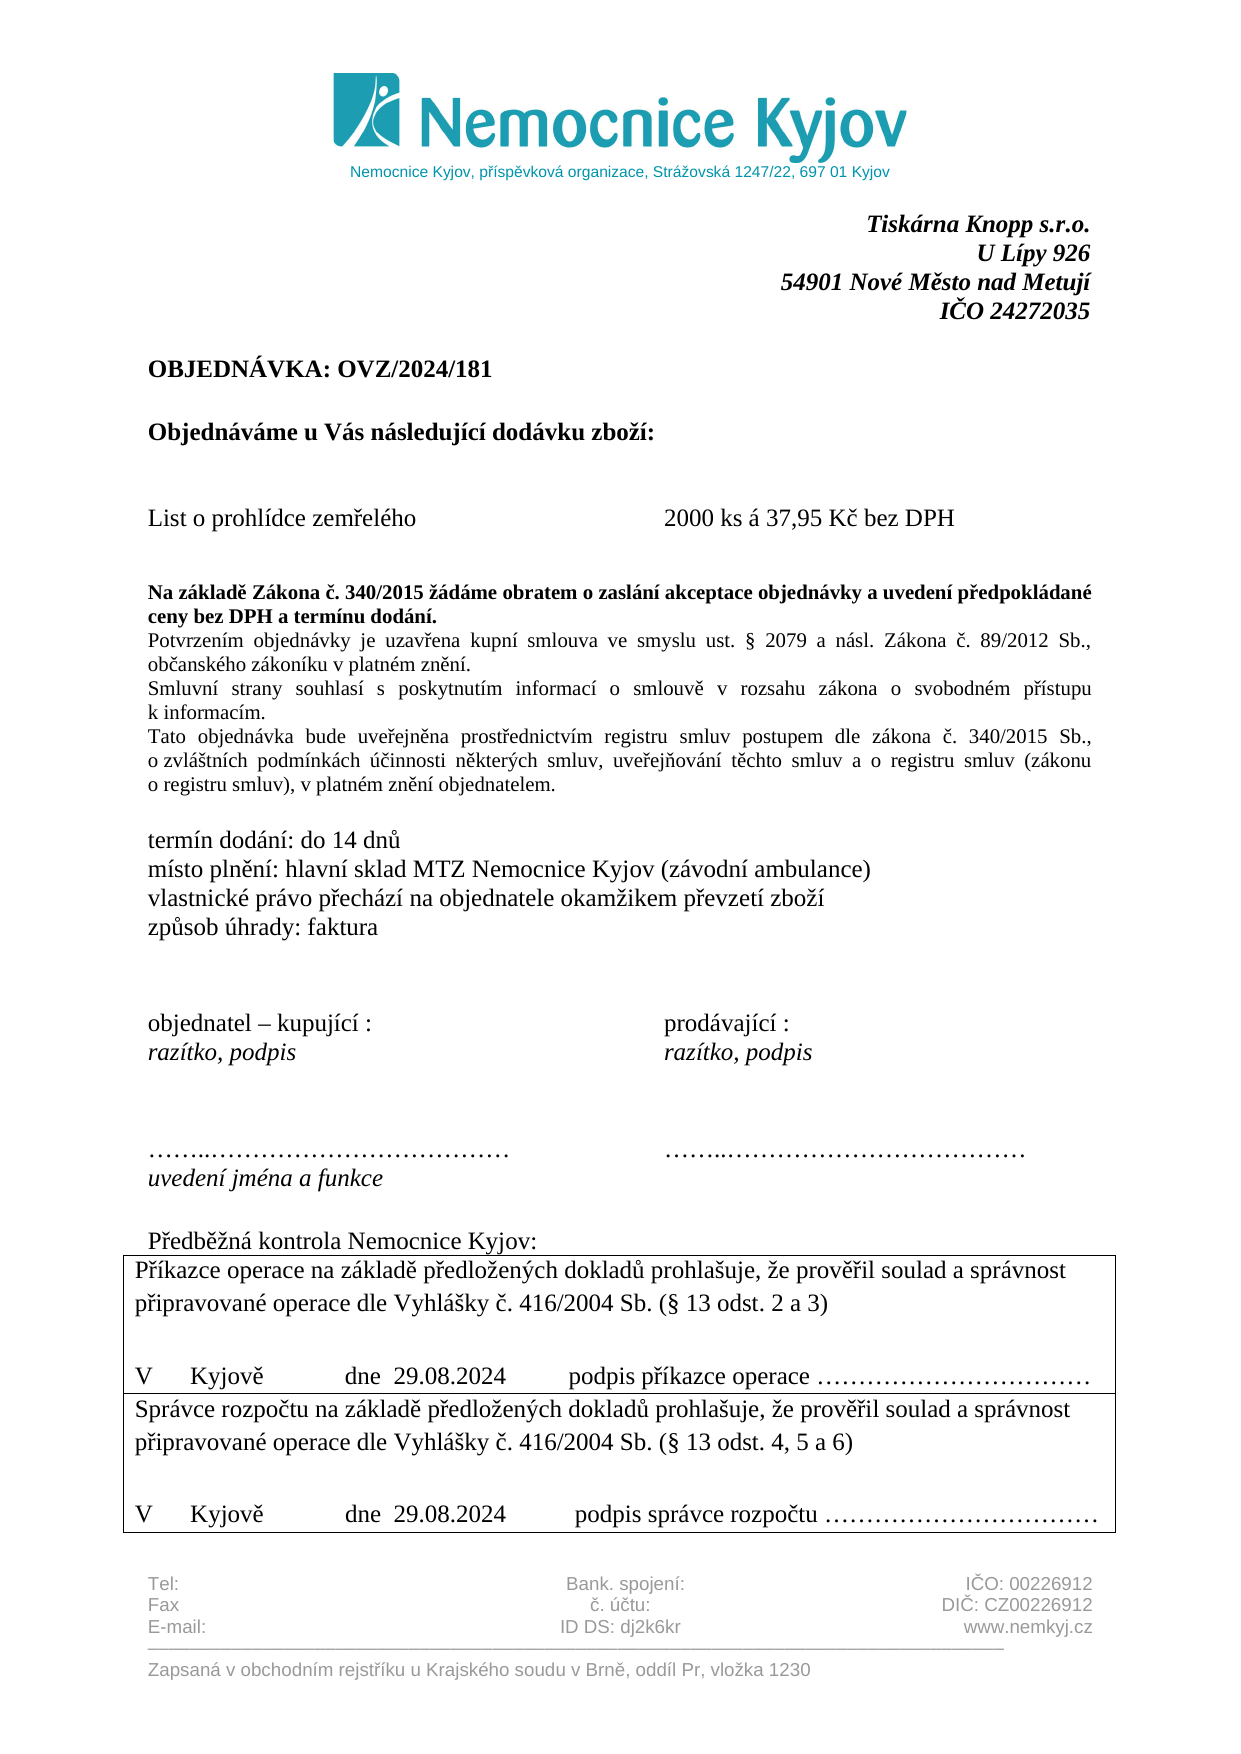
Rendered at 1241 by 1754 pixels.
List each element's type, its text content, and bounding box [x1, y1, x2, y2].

text OBJEDNÁVKA: OVZ/2024/181 [148, 354, 1093, 382]
table_cell Správce rozpočtu na základě předložených dokladů prohlašuje, že prověřil soulad a správnost připravované operace dle Vyhlášky č. 416/2004 Sb. (§ 13 odst. 4, 5 a 6) V Kyjově dne 29.08.2024 podpis správce rozpočtu …………………………… [124, 1394, 1115, 1532]
text U Lípy 926 [148, 238, 1093, 267]
text Na základě Zákona č. 340/2015 žádáme obratem o zaslání akceptace objednávky a uvedení předpokládané ceny bez DPH a termínu dodání. [148, 580, 1093, 628]
text termín dodání: do 14 dnů [148, 825, 1093, 854]
text 54901 Nové Město nad Metují IČO 24272035 [148, 267, 1093, 324]
text Tato objednávka bude uveřejněna prostřednictvím registru smluv postupem dle zákona č. 340/2015 Sb., o zvláštních podmínkách účinnosti některých smluv, uveřejňování těchto smluv a o registru smluv (zákonu o registru smluv), v platném znění objednatelem. [148, 724, 1093, 796]
text objednatel – kupující : prodávající : [148, 1008, 1093, 1037]
text Tiskárna Knopp s.r.o. [148, 209, 1093, 238]
text Potvrzením objednávky je uzavřena kupní smlouva ve smyslu ust. § 2079 a násl. Zákona č. 89/2012 Sb., občanského zákoníku v platném znění. [148, 628, 1093, 676]
text vlastnické právo přechází na objednatele okamžikem převzetí zboží [148, 883, 1093, 912]
text způsob úhrady: faktura [148, 912, 1093, 940]
text Smluvní strany souhlasí s poskytnutím informací o smlouvě v rozsahu zákona o svobodném přístupu k informacím. [148, 676, 1093, 724]
table_header Příkazce operace na základě předložených dokladů prohlašuje, že prověřil soulad a správnost připravované operace dle Vyhlášky č. 416/2004 Sb. (§ 13 odst. 2 a 3) V Kyjově dne 29.08.2024 podpis příkazce operace …………………………… [124, 1256, 1115, 1393]
text List o prohlídce zemřelého 2000 ks á 37,95 Kč bez DPH [148, 503, 1093, 532]
text uvedení jména a funkce [148, 1163, 1093, 1192]
text místo plnění: hlavní sklad MTZ Nemocnice Kyjov (závodní ambulance) [148, 854, 1093, 883]
text Předběžná kontrola Nemocnice Kyjov: [148, 1226, 1093, 1254]
text ……..……………………………… ……..……………………………… [148, 1134, 1093, 1163]
picture [333, 73, 907, 163]
text razítko, podpis razítko, podpis [148, 1037, 1093, 1066]
text Objednáváme u Vás následující dodávku zboží: [148, 417, 1093, 445]
